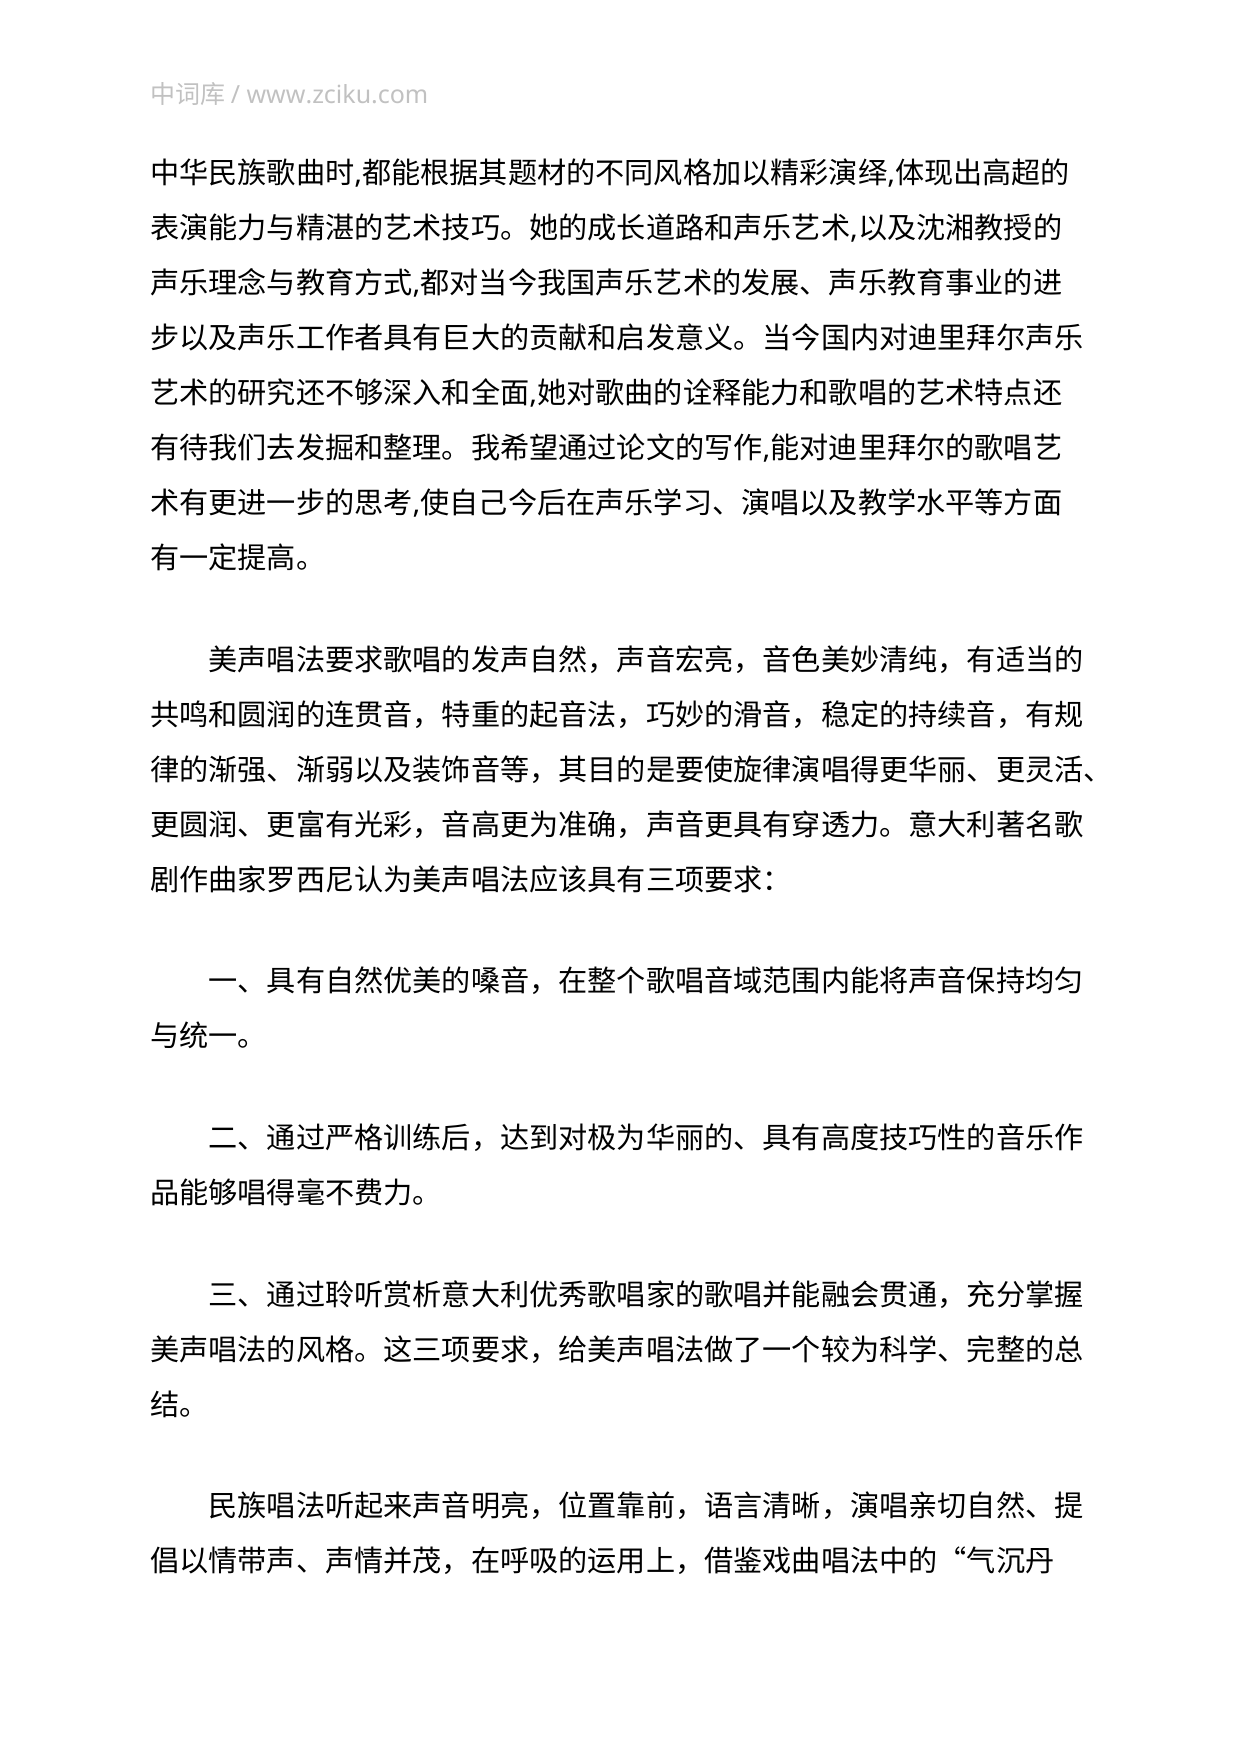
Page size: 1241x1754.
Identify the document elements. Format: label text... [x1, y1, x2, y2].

text 三、通过聆听赏析意大利优秀歌唱家的歌唱并能融会贯通，充分掌握美声唱法的风格。这三项要求，给美声唱法做了一个较为科学、完整的总结。 [150, 1271, 1090, 1423]
text 二、通过严格训练后，达到对极为华丽的、具有高度技巧性的音乐作品能够唱得毫不费力。 [150, 1115, 1090, 1212]
text 一、具有自然优美的嗓音，在整个歌唱音域范围内能将声音保持均匀与统一。 [150, 958, 1090, 1055]
text 美声唱法要求歌唱的发声自然，声音宏亮，音色美妙清纯，有适当的共鸣和圆润的连贯音，特重的起音法，巧妙的滑音，稳定的持续音，有规律的渐强、渐弱以及装饰音等，其目的是要使旋律演唱得更华丽、更灵活、更圆润、更富有光彩，音高更为准确，声音更具有穿透力。意大利著名歌剧作曲家罗西尼认为美声唱法应该具有三项要求： [150, 637, 1090, 898]
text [150, 1483, 1090, 1580]
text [150, 150, 1090, 577]
